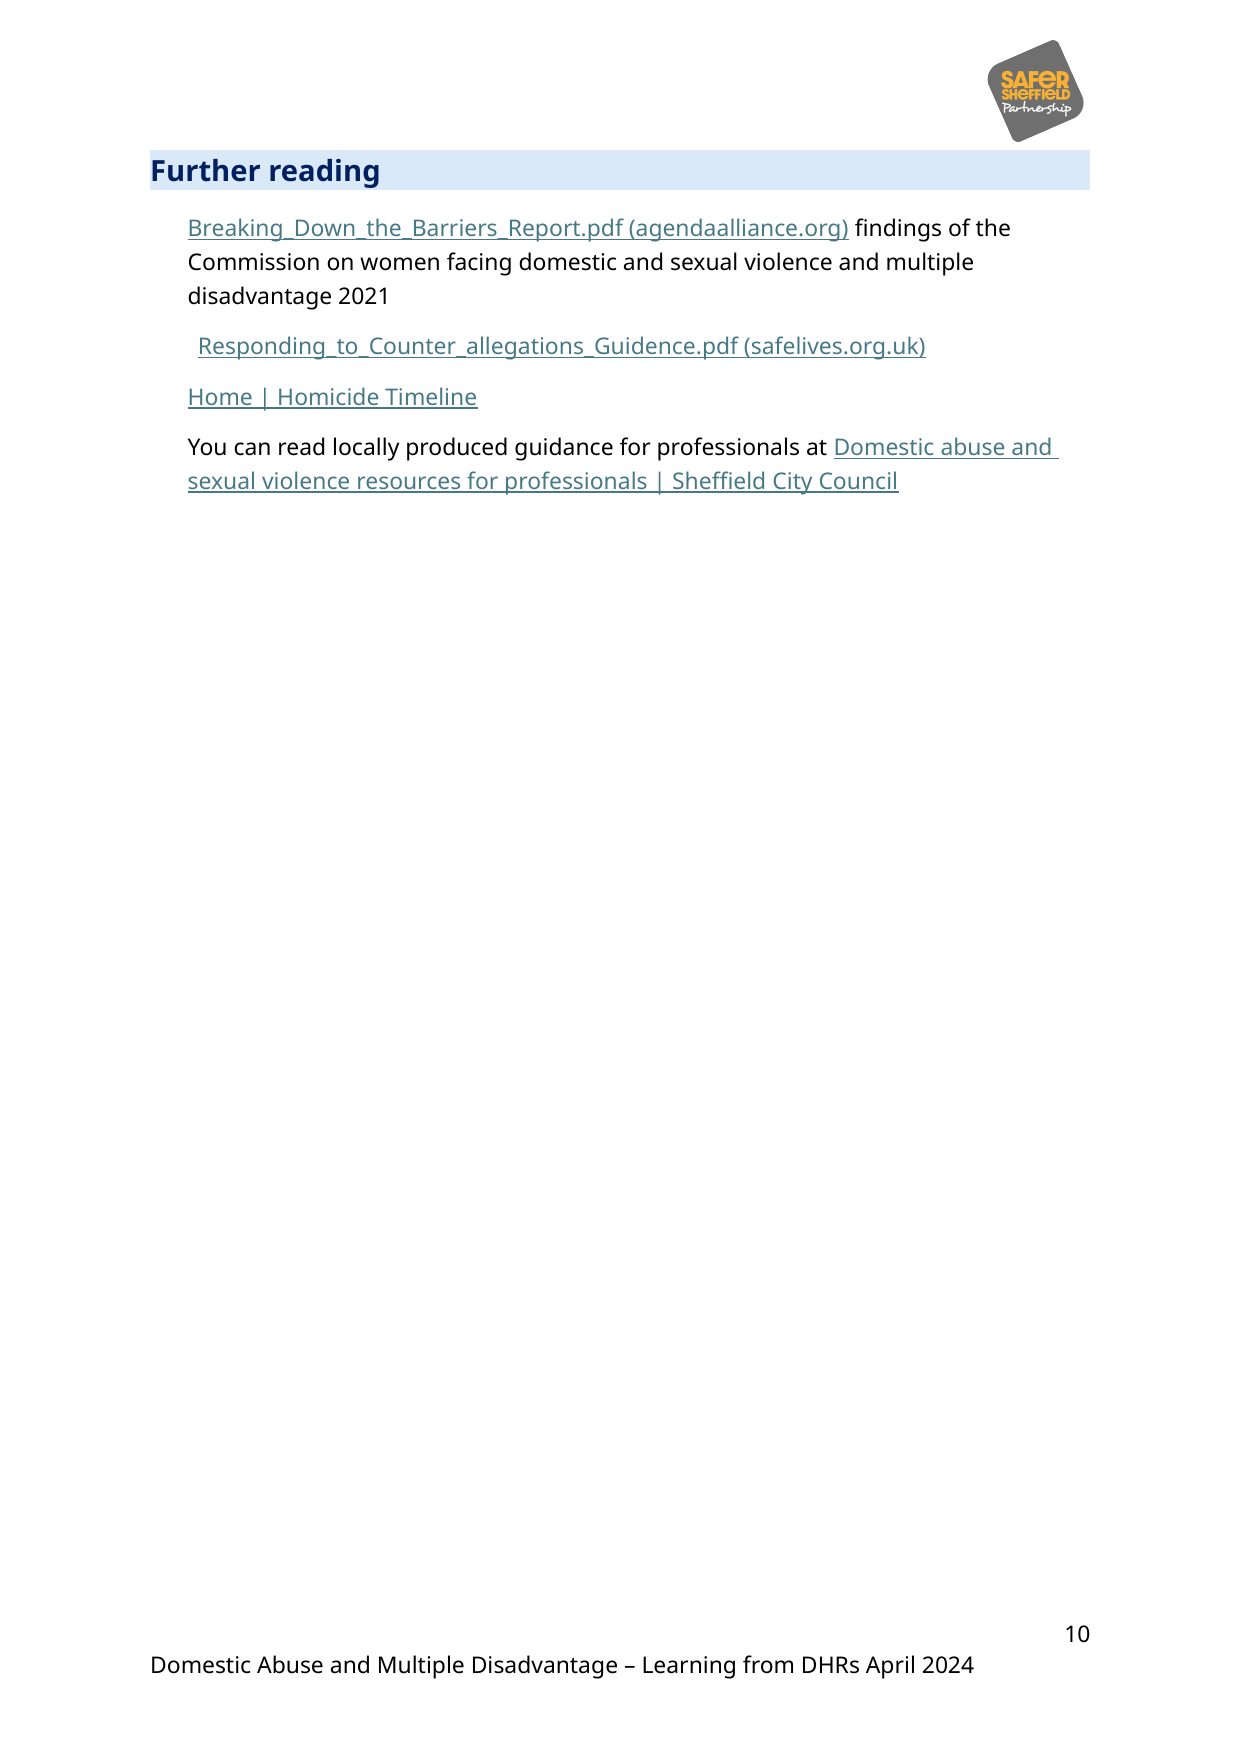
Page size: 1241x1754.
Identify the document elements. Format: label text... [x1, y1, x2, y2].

text Home | Homicide Timeline [187, 381, 1090, 412]
text Further reading [150, 150, 1090, 190]
picture [982, 37, 1091, 145]
text You can read locally produced guidance for professionals at Domestic abuse and sexual violence resources for professionals | Sheffield City Council [187, 431, 1090, 496]
text Breaking_Down_the_Barriers_Report.pdf (agendaalliance.org) findings of the Commission on women facing domestic and sexual violence and multiple disadvantage 2021 [187, 212, 1090, 311]
text Responding_to_Counter_allegations_Guidence.pdf (safelives.org.uk) [150, 330, 1090, 361]
